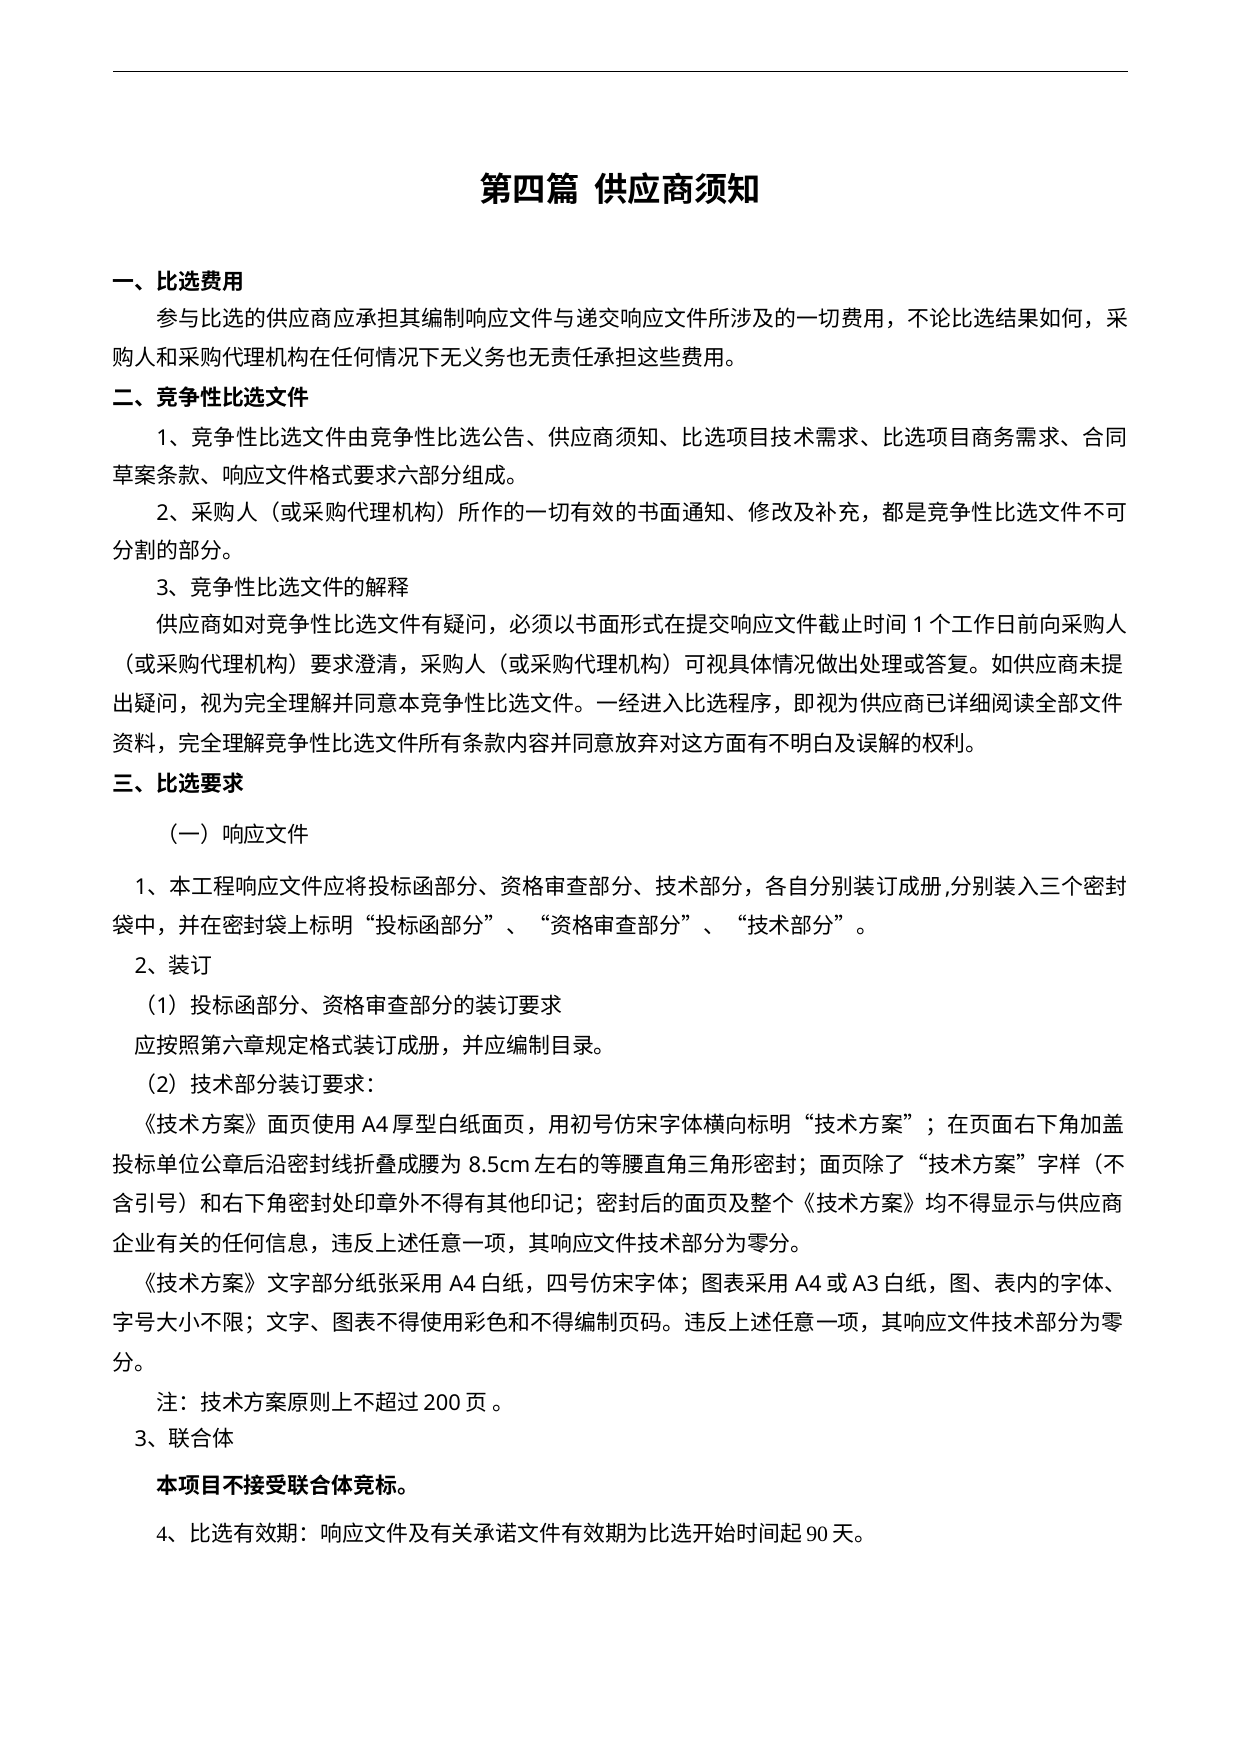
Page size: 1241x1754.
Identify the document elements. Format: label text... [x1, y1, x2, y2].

text 应按照第六章规定格式装订成册，并应编制目录。 [112, 1024, 1128, 1063]
text 本项目不接受联合体竞标。 [112, 1468, 1128, 1500]
text 2、采购人（或采购代理机构）所作的一切有效的书面通知、修改及补充，都是竞争性比选文件不可分割的部分。 [112, 491, 1128, 566]
text （一）响应文件 [112, 817, 1128, 849]
text 一、比选费用 [112, 259, 1128, 297]
text 3、联合体 [112, 1421, 1128, 1452]
text 1、竞争性比选文件由竞争性比选公告、供应商须知、比选项目技术需求、比选项目商务需求、合同草案条款、响应文件格式要求六部分组成。 [112, 416, 1128, 491]
text 参与比选的供应商应承担其编制响应文件与递交响应文件所涉及的一切费用，不论比选结果如何，采购人和采购代理机构在任何情况下无义务也无责任承担这些费用。 [112, 297, 1128, 376]
text （2）技术部分装订要求： [112, 1063, 1128, 1103]
text 注：技术方案原则上不超过200页 。 [112, 1381, 1128, 1421]
text 《技术方案》文字部分纸张采用A4白纸，四号仿宋字体；图表采用A4或A3白纸，图、表内的字体、字号大小不限；文字、图表不得使用彩色和不得编制页码。违反上述任意一项，其响应文件技术部分为零分。 [112, 1262, 1128, 1381]
text （1）投标函部分、资格审查部分的装订要求 [112, 984, 1128, 1024]
text 3、竞争性比选文件的解释 [112, 566, 1128, 603]
text 1、本工程响应文件应将投标函部分、资格审查部分、技术部分，各自分别装订成册,分别装入三个密封袋中，并在密封袋上标明“投标函部分”、“资格审查部分”、“技术部分”。 [112, 865, 1128, 944]
text 2、装订 [112, 944, 1128, 984]
text 供应商如对竞争性比选文件有疑问，必须以书面形式在提交响应文件截止时间1个工作日前向采购人（或采购代理机构）要求澄清，采购人（或采购代理机构）可视具体情况做出处理或答复。如供应商未提出疑问，视为完全理解并同意本竞争性比选文件。一经进入比选程序，即视为供应商已详细阅读全部文件资料，完全理解竞争性比选文件所有条款内容并同意放弃对这方面有不明白及误解的权利。 [112, 603, 1128, 762]
subtitle 三、比选要求 [112, 762, 1128, 802]
text 第四篇 供应商须知 [112, 163, 1128, 211]
text 二、竞争性比选文件 [112, 376, 1128, 416]
text 4、比选有效期：响应文件及有关承诺文件有效期为比选开始时间起90天。 [112, 1516, 1128, 1547]
text 《技术方案》面页使用A4厚型白纸面页，用初号仿宋字体横向标明“技术方案”；在页面右下角加盖投标单位公章后沿密封线折叠成腰为8.5cm左右的等腰直角三角形密封；面页除了“技术方案”字样（不含引号）和右下角密封处印章外不得有其他印记；密封后的面页及整个《技术方案》均不得显示与供应商企业有关的任何信息，违反上述任意一项，其响应文件技术部分为零分。 [112, 1103, 1128, 1262]
